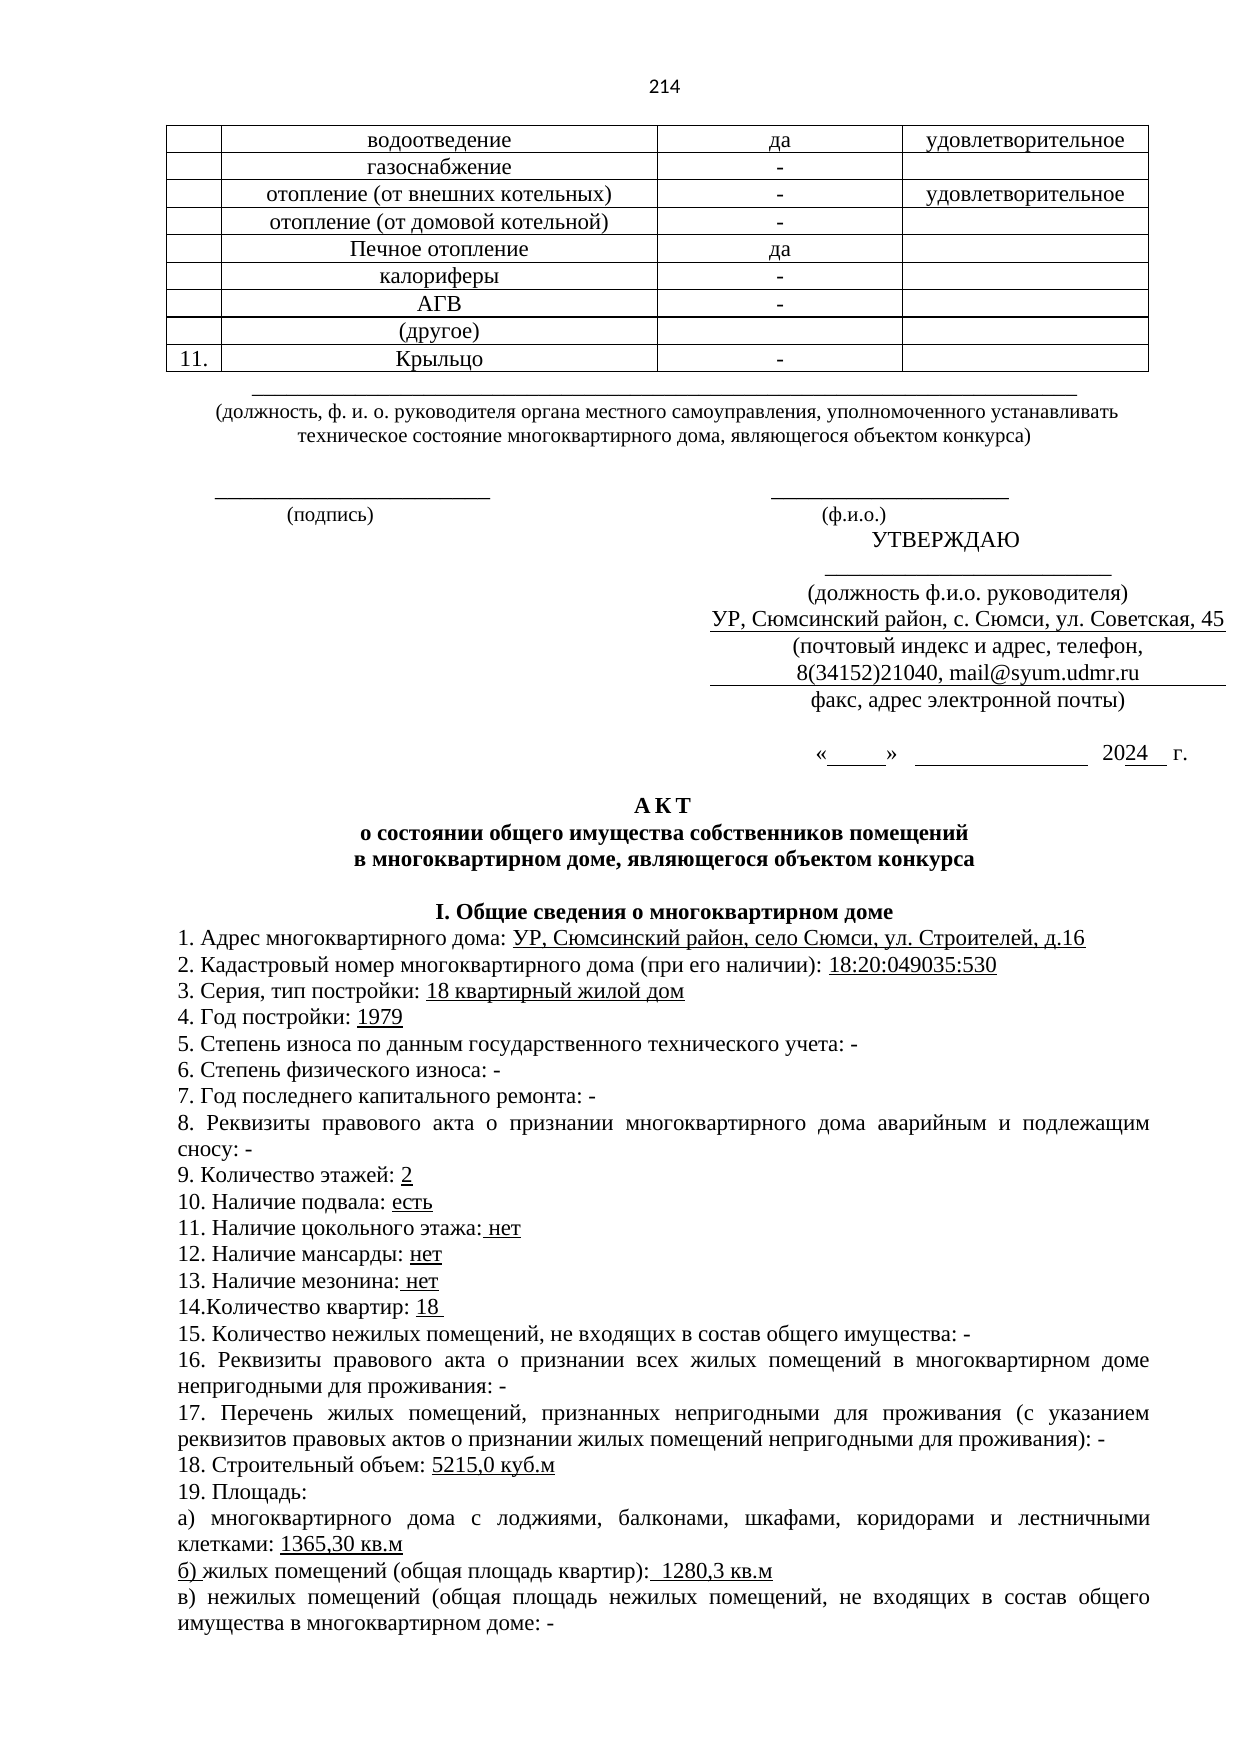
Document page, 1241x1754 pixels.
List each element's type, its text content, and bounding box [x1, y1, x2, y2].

text 6. Степень физического износа: - [177, 1056, 1152, 1082]
text в) нежилых помещений (общая площадь нежилых помещений, не входящих в состав общего имущества в многоквартирном доме: - [177, 1583, 1152, 1636]
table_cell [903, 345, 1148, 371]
text ________________________________________________________________________ [177, 372, 1152, 398]
text а) многоквартирного дома с лоджиями, балконами, шкафами, коридорами и лестничными клетками: 1365,30 кв.м [177, 1504, 1152, 1557]
text (подпись) (ф.и.о.) [177, 502, 1152, 526]
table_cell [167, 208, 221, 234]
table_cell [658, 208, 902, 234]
text б) жилых помещений (общая площадь квартир): 1280,3 кв.м [177, 1557, 1152, 1583]
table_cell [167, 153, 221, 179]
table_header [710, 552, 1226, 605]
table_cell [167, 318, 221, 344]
text 14.Количество квартир: 18 [177, 1293, 1152, 1319]
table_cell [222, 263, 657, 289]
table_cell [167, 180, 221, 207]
text 5. Степень износа по данным государственного технического учета: - [177, 1030, 1152, 1056]
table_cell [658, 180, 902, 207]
text 10. Наличие подвала: есть [177, 1188, 1152, 1214]
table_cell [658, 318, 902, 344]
text 17. Перечень жилых помещений, признанных непригодными для проживания (с указанием реквизитов правовых актов о признании жилых помещений непригодными для проживания): - [177, 1399, 1152, 1451]
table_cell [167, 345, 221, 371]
text 18. Строительный объем: 5215,0 куб.м [177, 1451, 1152, 1478]
text 19. Площадь: [177, 1478, 1152, 1504]
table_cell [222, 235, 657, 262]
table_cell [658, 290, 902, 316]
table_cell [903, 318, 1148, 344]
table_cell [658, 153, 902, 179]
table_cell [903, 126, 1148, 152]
text 9. Количество этажей: 2 [177, 1161, 1152, 1188]
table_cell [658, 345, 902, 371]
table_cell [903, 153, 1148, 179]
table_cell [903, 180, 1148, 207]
text 16. Реквизиты правового акта о признании всех жилых помещений в многоквартирном доме непригодными для проживания: - [177, 1346, 1152, 1399]
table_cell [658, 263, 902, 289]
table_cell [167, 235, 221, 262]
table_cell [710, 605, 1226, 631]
text (должность, ф. и. о. руководителя органа местного самоуправления, уполномоченного устанавливать техническое состояние многоквартирного дома, являющегося объектом конкурса) [177, 398, 1152, 447]
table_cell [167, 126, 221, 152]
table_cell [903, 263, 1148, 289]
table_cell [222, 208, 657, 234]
text 15. Количество нежилых помещений, не входящих в состав общего имущества: - [177, 1319, 1152, 1346]
text ______________________ ___________________ [177, 473, 1152, 502]
text 7. Год последнего капитального ремонта: - [177, 1082, 1152, 1109]
text 8. Реквизиты правового акта о признании многоквартирного дома аварийным и подлежащим сносу: - [177, 1109, 1152, 1161]
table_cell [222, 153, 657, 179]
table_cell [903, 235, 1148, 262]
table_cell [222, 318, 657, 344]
text 4. Год постройки: 1979 [177, 1003, 1152, 1030]
text I. Общие сведения о многоквартирном доме [177, 898, 1152, 924]
text УТВЕРЖДАЮ [177, 526, 1152, 552]
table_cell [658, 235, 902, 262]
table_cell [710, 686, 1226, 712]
text АКТ о состоянии общего имущества собственников помещений в многоквартирном доме, являющегося объектом конкурса [177, 792, 1152, 872]
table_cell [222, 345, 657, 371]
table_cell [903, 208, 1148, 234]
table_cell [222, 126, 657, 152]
text 2. Кадастровый номер многоквартирного дома (при его наличии): 18:20:049035:530 [177, 951, 1152, 977]
text 3. Серия, тип постройки: 18 квартирный жилой дом [177, 977, 1152, 1003]
text 12. Наличие мансарды: нет [177, 1241, 1152, 1267]
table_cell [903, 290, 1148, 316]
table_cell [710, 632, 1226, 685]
text 13. Наличие мезонина: нет [177, 1267, 1152, 1293]
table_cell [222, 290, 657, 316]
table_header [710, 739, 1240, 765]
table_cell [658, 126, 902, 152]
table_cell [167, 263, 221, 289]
text 11. Наличие цокольного этажа: нет [177, 1214, 1152, 1241]
text 1. Адрес многоквартирного дома: УР, Сюмсинский район, село Сюмси, ул. Строителей, д.16 [177, 924, 1152, 951]
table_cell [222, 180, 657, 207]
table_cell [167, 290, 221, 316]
